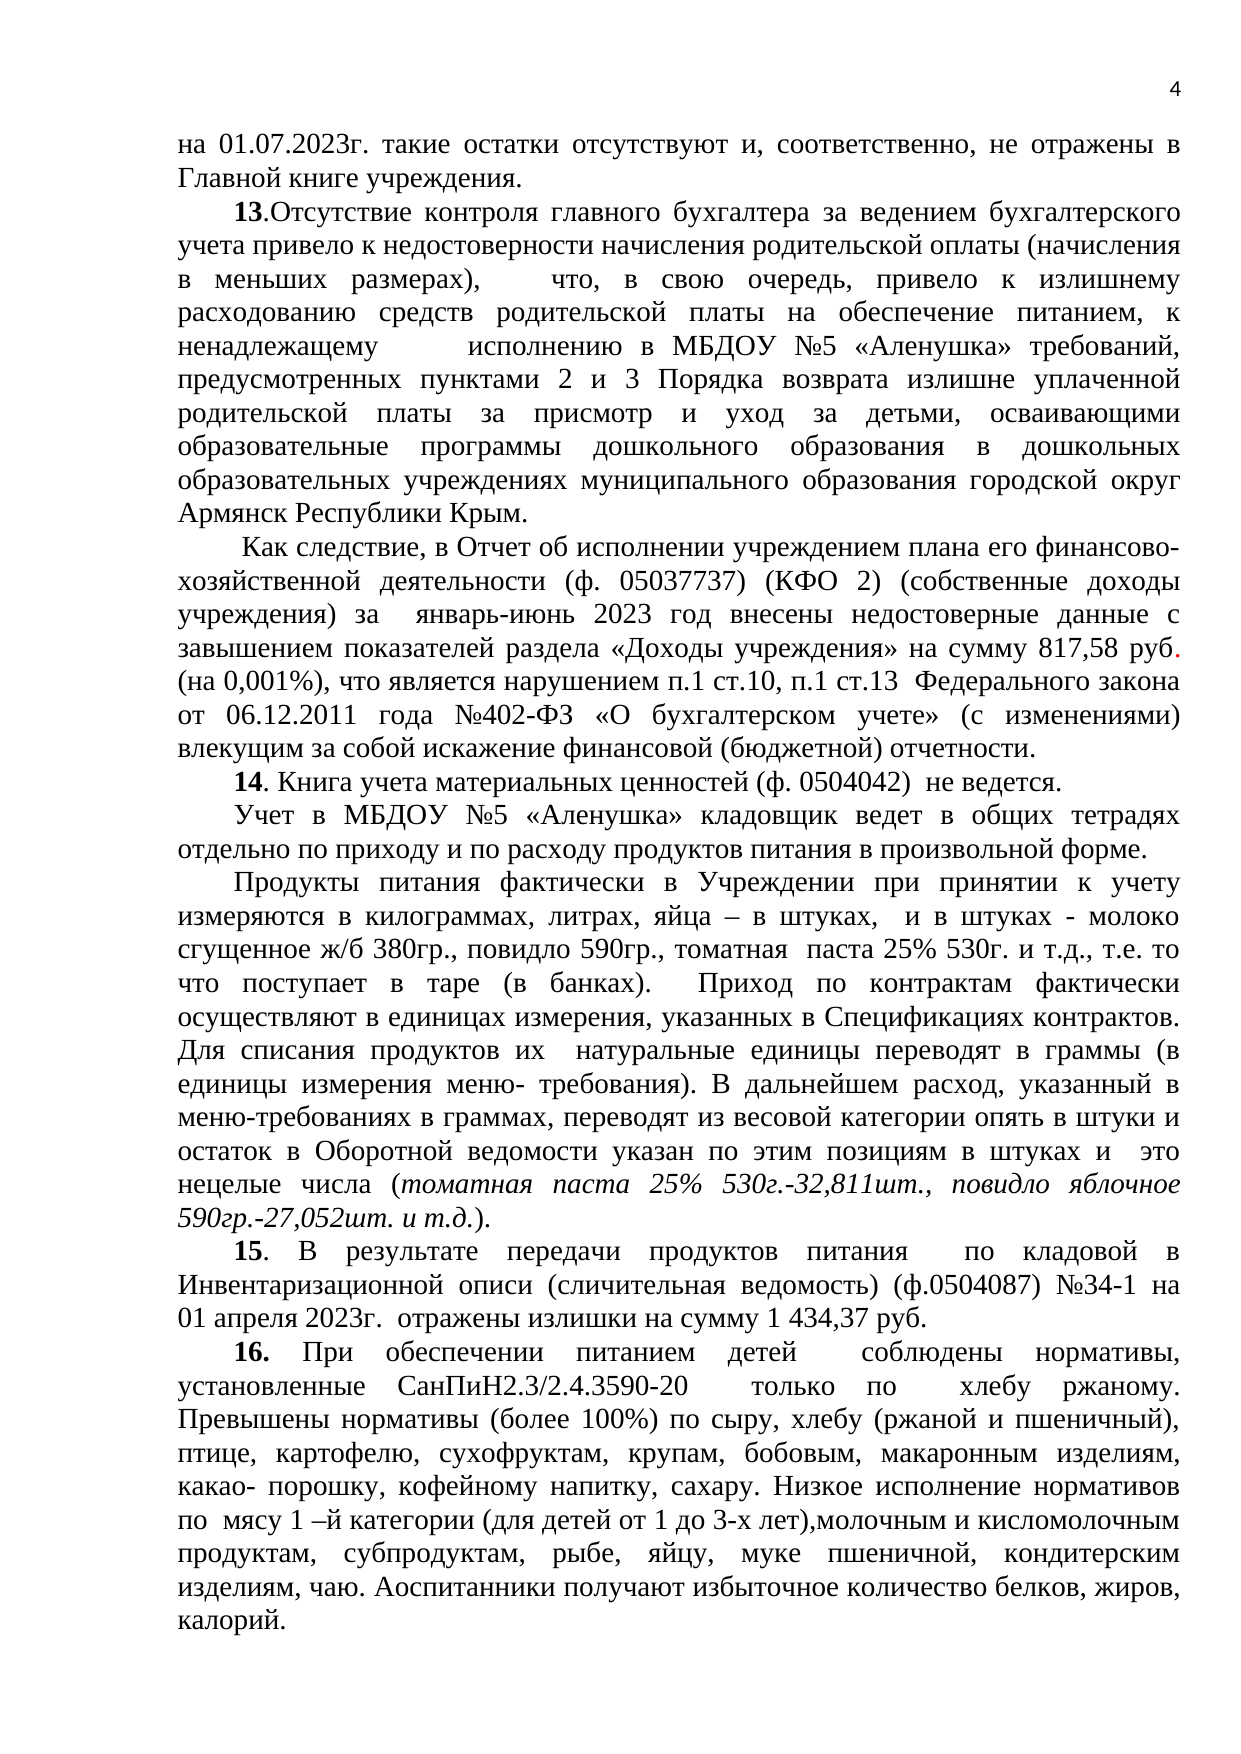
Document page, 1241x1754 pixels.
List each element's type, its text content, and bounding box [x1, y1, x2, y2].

text 15. В результате передачи продуктов питания по кладовой в Инвентаризационной описи (сличительная ведомость) (ф.0504087) №34-1 на 01 апреля 2023г. отражены излишки на сумму 1 434,37 руб. [177, 1233, 1181, 1334]
text Учет в МБДОУ №5 «Аленушка» кладовщик ведет в общих тетрадях отдельно по приходу и по расходу продуктов питания в произвольной форме. [177, 797, 1181, 864]
text 13.Отсутствие контроля главного бухгалтера за ведением бухгалтерского учета привело к недостоверности начисления родительской оплаты (начисления в меньших размерах), что, в свою очередь, привело к излишнему расходованию средств родительской платы на обеспечение питанием, к ненадлежащему исполнению в МБДОУ №5 «Аленушка» требований, предусмотренных пунктами 2 и 3 Порядка возврата излишне уплаченной родительской платы за присмотр и уход за детьми, осваивающими образовательные программы дошкольного образования в дошкольных образовательных учреждениях муниципального образования городской округ Армянск Республики Крым. [177, 194, 1181, 529]
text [177, 127, 1181, 194]
text 16. При обеспечении питанием детей соблюдены нормативы, установленные СанПиН2.3/2.4.3590-20 только по хлебу ржаному. Превышены нормативы (более 100%) по сыру, хлебу (ржаной и пшеничный), птице, картофелю, сухофруктам, крупам, бобовым, макаронным изделиям, какао- порошку, кофейному напитку, сахару. Низкое исполнение нормативов по мясу 1 –й категории (для детей от 1 до 3-х лет),молочным и кисломолочным продуктам, субпродуктам, рыбе, яйцу, муке пшеничной, кондитерским изделиям, чаю. Аоспитанники получают избыточное количество белков, жиров, калорий. [177, 1334, 1181, 1636]
text 14. Книга учета материальных ценностей (ф. 0504042) не ведется. [177, 764, 1181, 797]
text Продукты питания фактически в Учреждении при принятии к учету измеряются в килограммах, литрах, яйца – в штуках, и в штуках - молоко сгущенное ж/б 380гр., повидло 590гр., томатная паста 25% 530г. и т.д., т.е. то что поступает в таре (в банках). Приход по контрактам фактически осуществляют в единицах измерения, указанных в Спецификациях контрактов. Для списания продуктов их натуральные единицы переводят в граммы (в единицы измерения меню- требования). В дальнейшем расход, указанный в меню-требованиях в граммах, переводят из весовой категории опять в штуки и остаток в Оборотной ведомости указан по этим позициям в штуках и это нецелые числа (томатная паста 25% 530г.-32,811шт., повидло яблочное 590гр.-27,052шт. и т.д.). [177, 864, 1181, 1233]
text Как следствие, в Отчет об исполнении учреждением плана его финансово-хозяйственной деятельности (ф. 05037737) (КФО 2) (собственные доходы учреждения) за январь-июнь 2023 год внесены недостоверные данные с завышением показателей раздела «Доходы учреждения» на сумму 817,58 руб. (на 0,001%), что является нарушением п.1 ст.10, п.1 ст.13 Федерального закона от 06.12.2011 года №402-ФЗ «О бухгалтерском учете» (с изменениями) влекущим за собой искажение финансовой (бюджетной) отчетности. [177, 529, 1181, 764]
